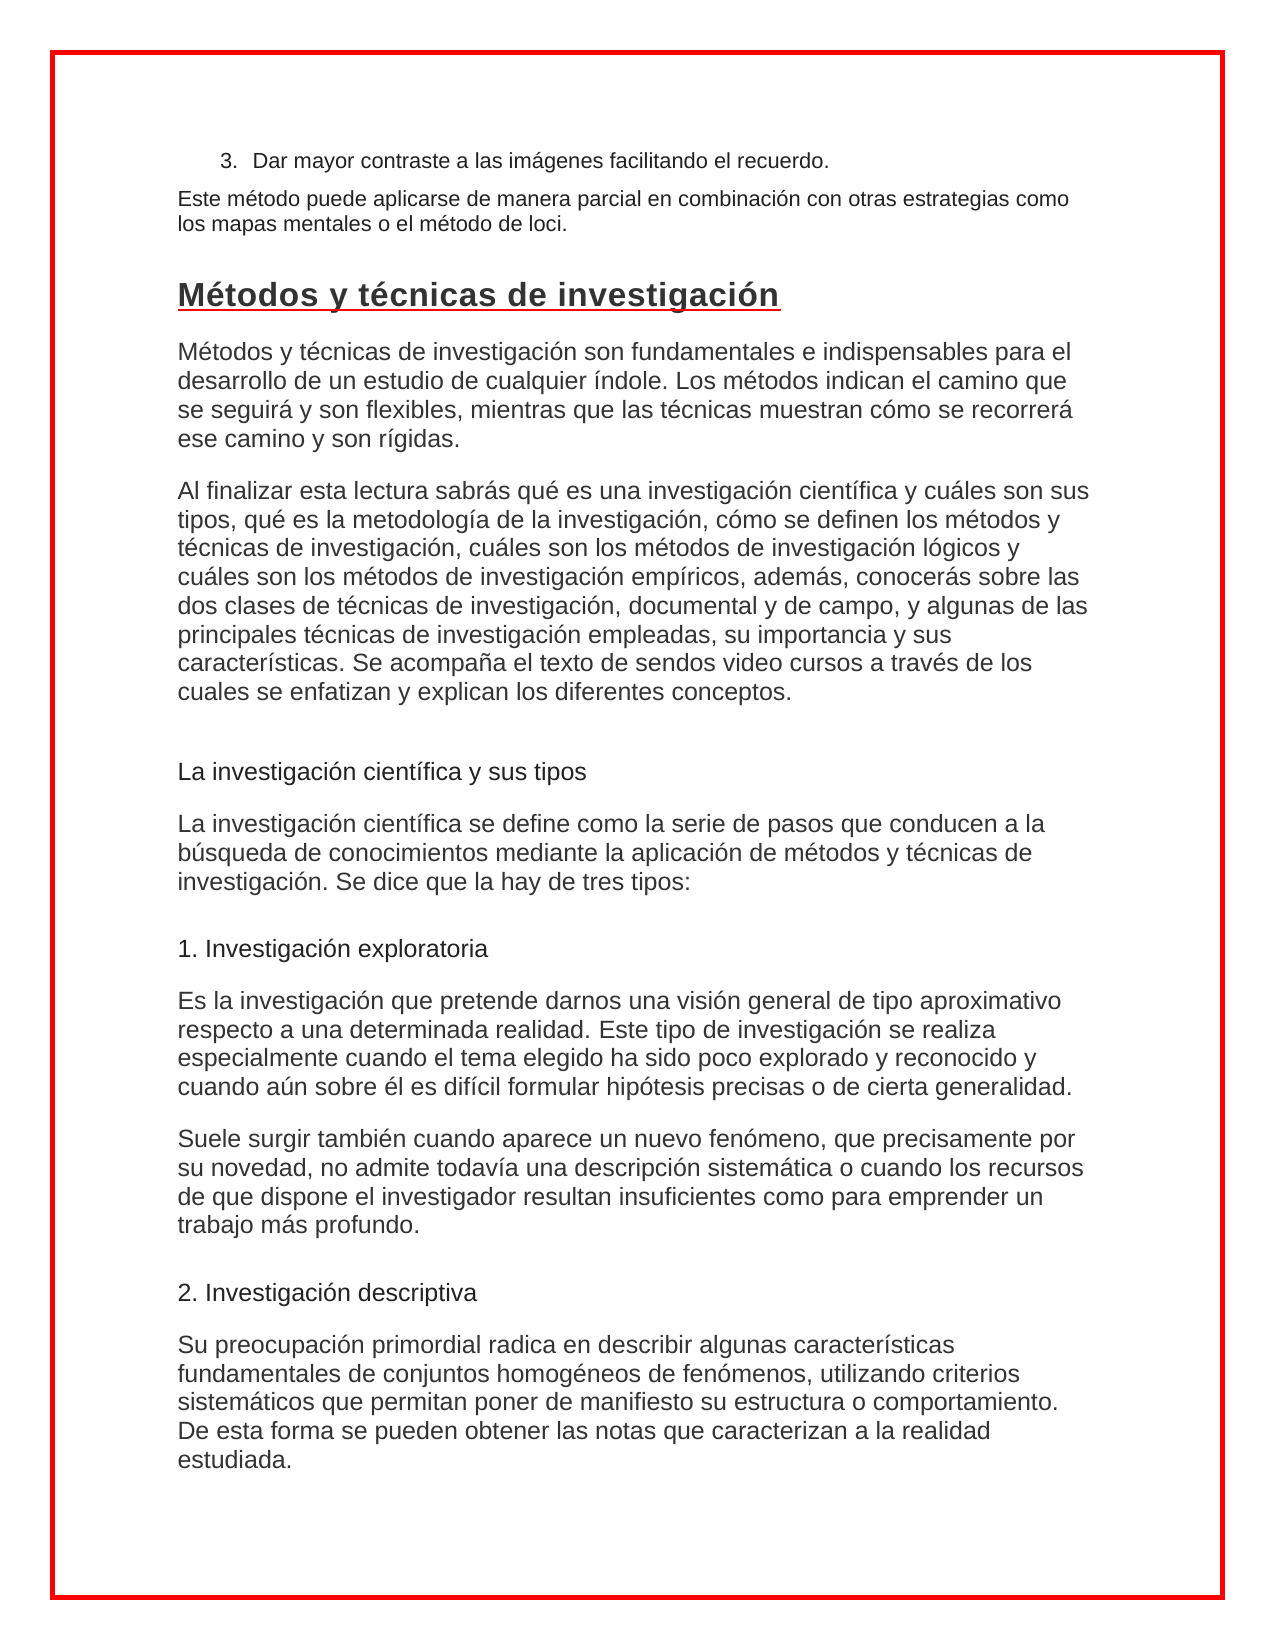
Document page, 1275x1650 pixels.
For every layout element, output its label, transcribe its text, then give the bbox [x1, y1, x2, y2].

subtitle La investigación científica y sus tipos [177, 729, 1098, 786]
text La investigación científica se define como la serie de pasos que conducen a la búsqueda de conocimientos mediante la aplicación de métodos y técnicas de investigación. Se dice que la hay de tres tipos: [177, 809, 1098, 895]
text Suele surgir también cuando aparece un nuevo fenómeno, que precisamente por su novedad, no admite todavía una descripción sistemática o cuando los recursos de que dispone el investigador resultan insuficientes como para emprender un trabajo más profundo. [177, 1124, 1098, 1239]
text Al finalizar esta lectura sabrás qué es una investigación científica y cuáles son sus tipos, qué es la metodología de la investigación, cómo se definen los métodos y técnicas de investigación, cuáles son los métodos de investigación lógicos y cuáles son los métodos de investigación empíricos, además, conocerás sobre las dos clases de técnicas de investigación, documental y de campo, y algunas de las principales técnicas de investigación empleadas, su importancia y sus características. Se acompaña el texto de sendos video cursos a través de los cuales se enfatizan y explican los diferentes conceptos. [177, 476, 1098, 706]
text Es la investigación que pretende darnos una visión general de tipo aproximativo respecto a una determinada realidad. Este tipo de investigación se realiza especialmente cuando el tema elegido ha sido poco explorado y reconocido y cuando aún sobre él es difícil formular hipótesis precisas o de cierta generalidad. [177, 986, 1098, 1101]
subtitle 1. Investigación exploratoria [177, 919, 1098, 962]
text Este método puede aplicarse de manera parcial en combinación con otras estrategias como los mapas mentales o el método de loci. [177, 185, 1098, 236]
subtitle 2. Investigación descriptiva [177, 1263, 1098, 1306]
text Su preocupación primordial radica en describir algunas características fundamentales de conjuntos homogéneos de fenómenos, utilizando criterios sistemáticos que permitan poner de manifiesto su estructura o comportamiento. De esta forma se pueden obtener las notas que caracterizan a la realidad estudiada. [177, 1330, 1098, 1474]
list Dar mayor contraste a las imágenes facilitando el recuerdo. [220, 148, 1098, 173]
text Métodos y técnicas de investigación son fundamentales e indispensables para el desarrollo de un estudio de cualquier índole. Los métodos indican el camino que se seguirá y son flexibles, mientras que las técnicas muestran cómo se recorrerá ese camino y son rígidas. [177, 337, 1098, 452]
subtitle Métodos y técnicas de investigación [177, 248, 1098, 314]
